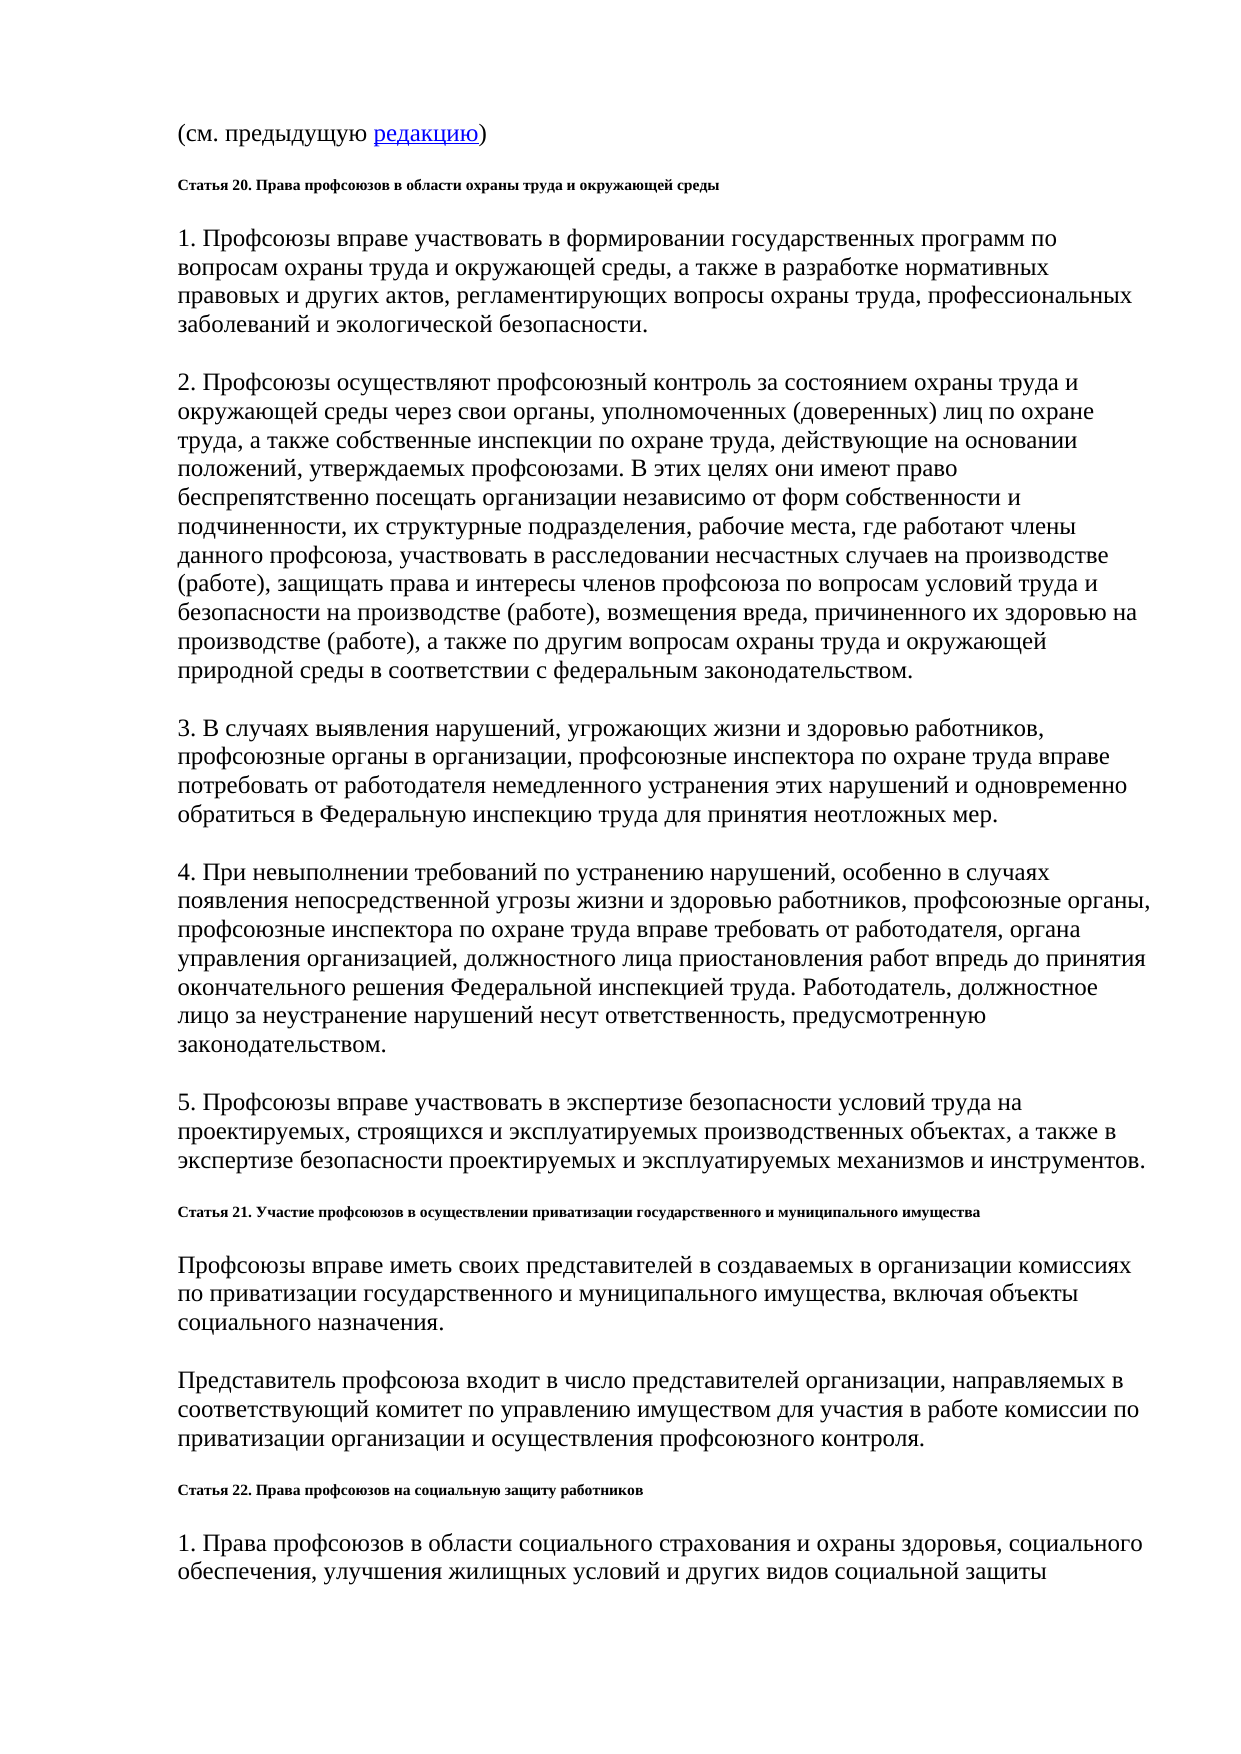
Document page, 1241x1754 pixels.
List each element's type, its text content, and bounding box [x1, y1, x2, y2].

text 1. Профсоюзы вправе участвовать в формировании государственных программ по вопросам охраны труда и окружающей среды, а также в разработке нормативных правовых и других актов, регламентирующих вопросы охраны труда, профессиональных заболеваний и экологической безопасности. [177, 223, 1152, 338]
text Профсоюзы вправе иметь своих представителей в создаваемых в организации комиссиях по приватизации государственного и муниципального имущества, включая объекты социального назначения. [177, 1250, 1152, 1336]
text (см. предыдущую редакцию) [177, 118, 1152, 147]
text Статья 22. Права профсоюзов на социальную защиту работников [177, 1481, 1152, 1498]
text Представитель профсоюза входит в число представителей организации, направляемых в соответствующий комитет по управлению имуществом для участия в работе комиссии по приватизации организации и осуществления профсоюзного контроля. [177, 1365, 1152, 1451]
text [177, 1528, 1152, 1585]
text 5. Профсоюзы вправе участвовать в экспертизе безопасности условий труда на проектируемых, строящихся и эксплуатируемых производственных объектах, а также в экспертизе безопасности проектируемых и эксплуатируемых механизмов и инструментов. [177, 1087, 1152, 1173]
text 2. Профсоюзы осуществляют профсоюзный контроль за состоянием охраны труда и окружающей среды через свои органы, уполномоченных (доверенных) лиц по охране труда, а также собственные инспекции по охране труда, действующие на основании положений, утверждаемых профсоюзами. В этих целях они имеют право беспрепятственно посещать организации независимо от форм собственности и подчиненности, их структурные подразделения, рабочие места, где работают члены данного профсоюза, участвовать в расследовании несчастных случаев на производстве (работе), защищать права и интересы членов профсоюза по вопросам условий труда и безопасности на производстве (работе), возмещения вреда, причиненного их здоровью на производстве (работе), а также по другим вопросам охраны труда и окружающей природной среды в соответствии с федеральным законодательством. [177, 367, 1152, 683]
text Статья 21. Участие профсоюзов в осуществлении приватизации государственного и муниципального имущества [177, 1203, 1152, 1221]
text 3. В случаях выявления нарушений, угрожающих жизни и здоровью работников, профсоюзные органы в организации, профсоюзные инспектора по охране труда вправе потребовать от работодателя немедленного устранения этих нарушений и одновременно обратиться в Федеральную инспекцию труда для принятия неотложных мер. [177, 713, 1152, 828]
text 4. При невыполнении требований по устранению нарушений, особенно в случаях появления непосредственной угрозы жизни и здоровью работников, профсоюзные органы, профсоюзные инспектора по охране труда вправе требовать от работодателя, органа управления организацией, должностного лица приостановления работ впредь до принятия окончательного решения Федеральной инспекцией труда. Работодатель, должностное лицо за неустранение нарушений несут ответственность, предусмотренную законодательством. [177, 857, 1152, 1058]
text Статья 20. Права профсоюзов в области охраны труда и окружающей среды [177, 176, 1152, 194]
